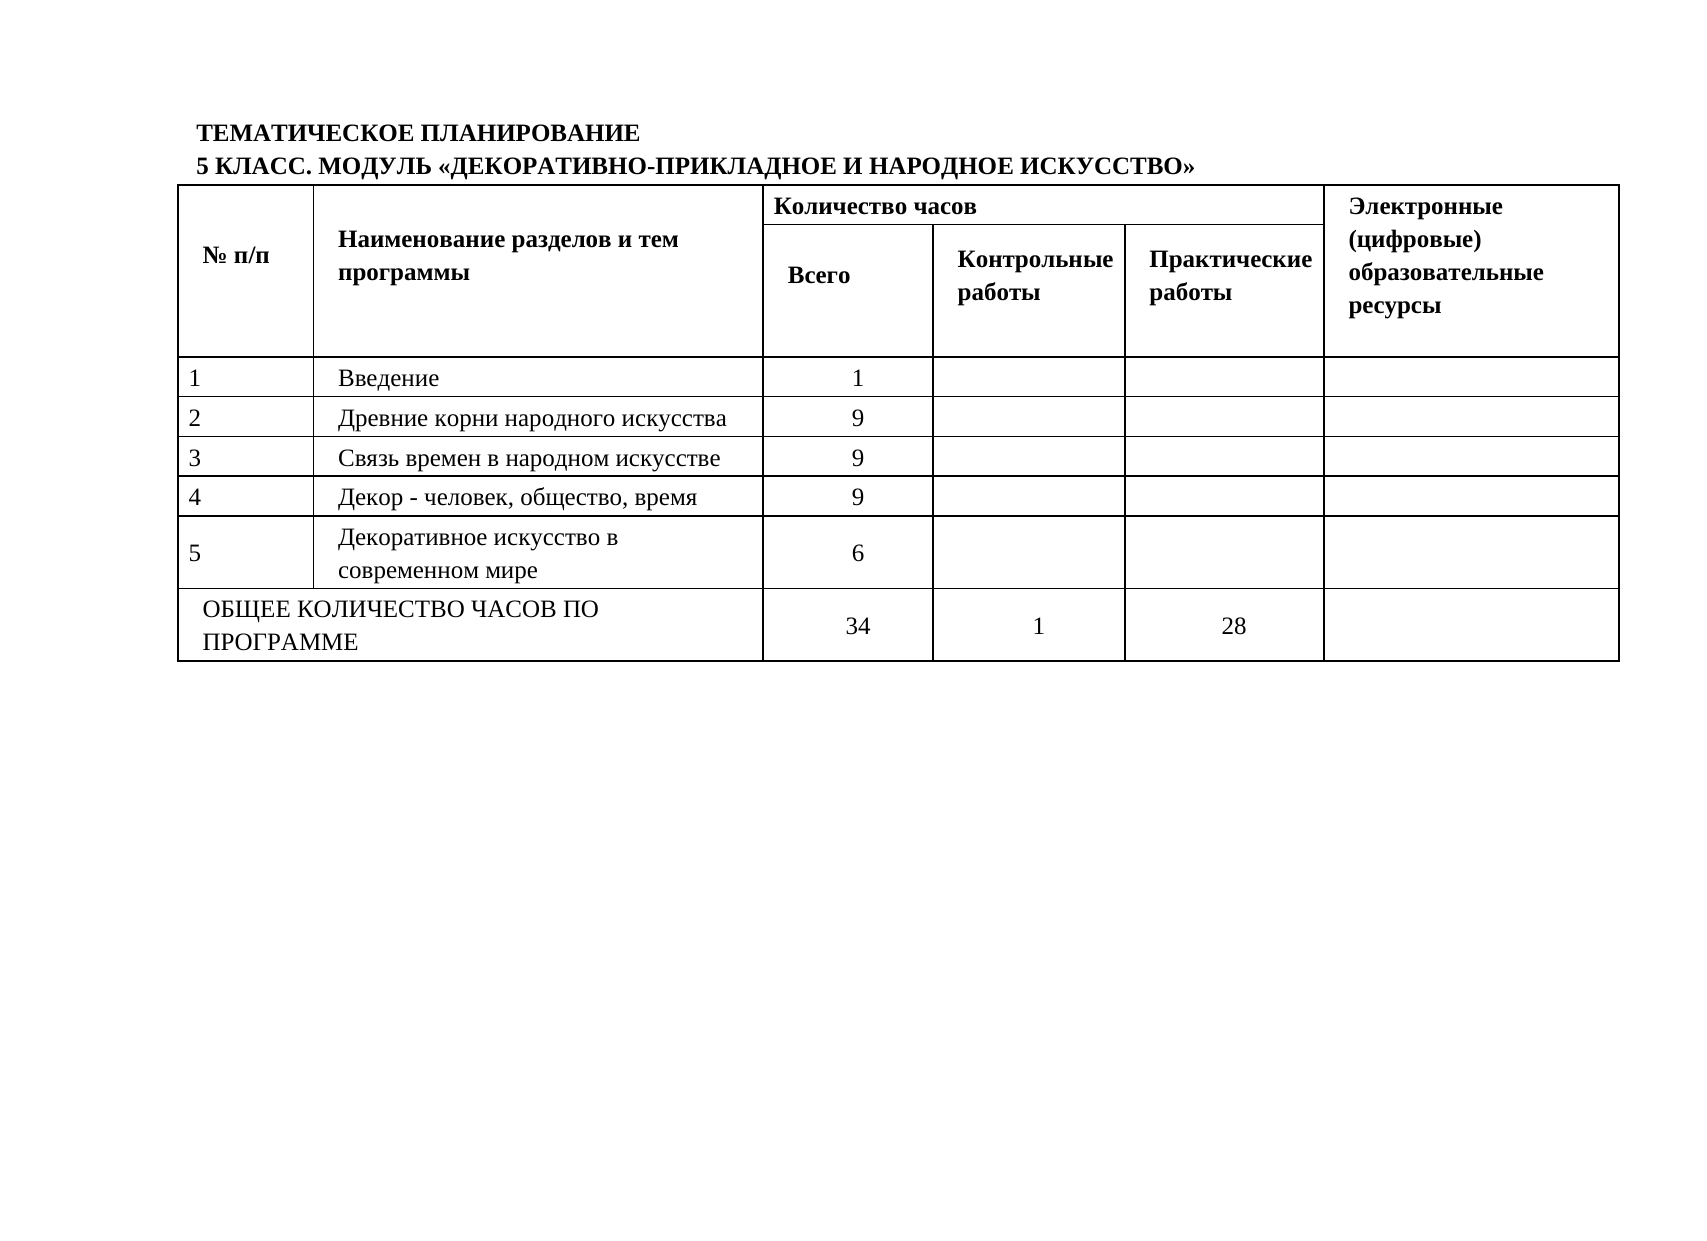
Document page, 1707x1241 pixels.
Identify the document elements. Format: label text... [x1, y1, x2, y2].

table_cell [934, 437, 1124, 475]
table_cell [934, 477, 1124, 515]
table_cell 1 [179, 358, 313, 396]
table_cell [1126, 517, 1323, 588]
table_header № п/п [179, 186, 313, 356]
text 5 КЛАСС. МОДУЛЬ «ДЕКОРАТИВНО-ПРИКЛАДНОЕ И НАРОДНОЕ ИСКУССТВО» [190, 151, 1618, 180]
table_cell 34 [764, 589, 932, 660]
table_cell [1325, 397, 1618, 436]
table_cell Декор - человек, общество, время [314, 477, 762, 515]
table_cell [1325, 477, 1618, 515]
table_cell [1126, 437, 1323, 475]
table_cell [1325, 358, 1618, 396]
table_cell [1126, 397, 1323, 436]
table_cell 1 [764, 358, 932, 396]
table_cell 28 [1126, 589, 1323, 660]
table_cell 9 [764, 397, 932, 436]
table_cell [1126, 358, 1323, 396]
table_cell Связь времен в народном искусстве [314, 437, 762, 475]
table_cell [1325, 589, 1618, 660]
table_cell 6 [764, 517, 932, 588]
table_cell Всего [764, 225, 932, 356]
table_cell Введение [314, 358, 762, 396]
table_cell ОБЩЕЕ КОЛИЧЕСТВО ЧАСОВ ПО ПРОГРАММЕ [179, 589, 762, 660]
table_cell [934, 397, 1124, 436]
table_cell 2 [179, 397, 313, 436]
table_cell [1126, 477, 1323, 515]
table_cell [934, 358, 1124, 396]
table_header Электронные (цифровые) образовательные ресурсы [1325, 186, 1618, 356]
table_cell [1325, 517, 1618, 588]
table_cell 9 [764, 477, 932, 515]
table_cell Практические работы [1126, 225, 1323, 356]
table_cell 4 [179, 477, 313, 515]
table_cell Декоративное искусство в современном мире [314, 517, 762, 588]
table_cell [934, 517, 1124, 588]
table_cell [1325, 437, 1618, 475]
table_cell 1 [934, 589, 1124, 660]
text ТЕМАТИЧЕСКОЕ ПЛАНИРОВАНИЕ [190, 118, 1618, 147]
table_header Наименование разделов и тем программы [314, 186, 762, 356]
table_cell 9 [764, 437, 932, 475]
table_cell Древние корни народного искусства [314, 397, 762, 436]
table_cell 3 [179, 437, 313, 475]
table_header Количество часов [764, 186, 1323, 223]
table_cell 5 [179, 517, 313, 588]
table_cell Контрольные работы [934, 225, 1124, 356]
